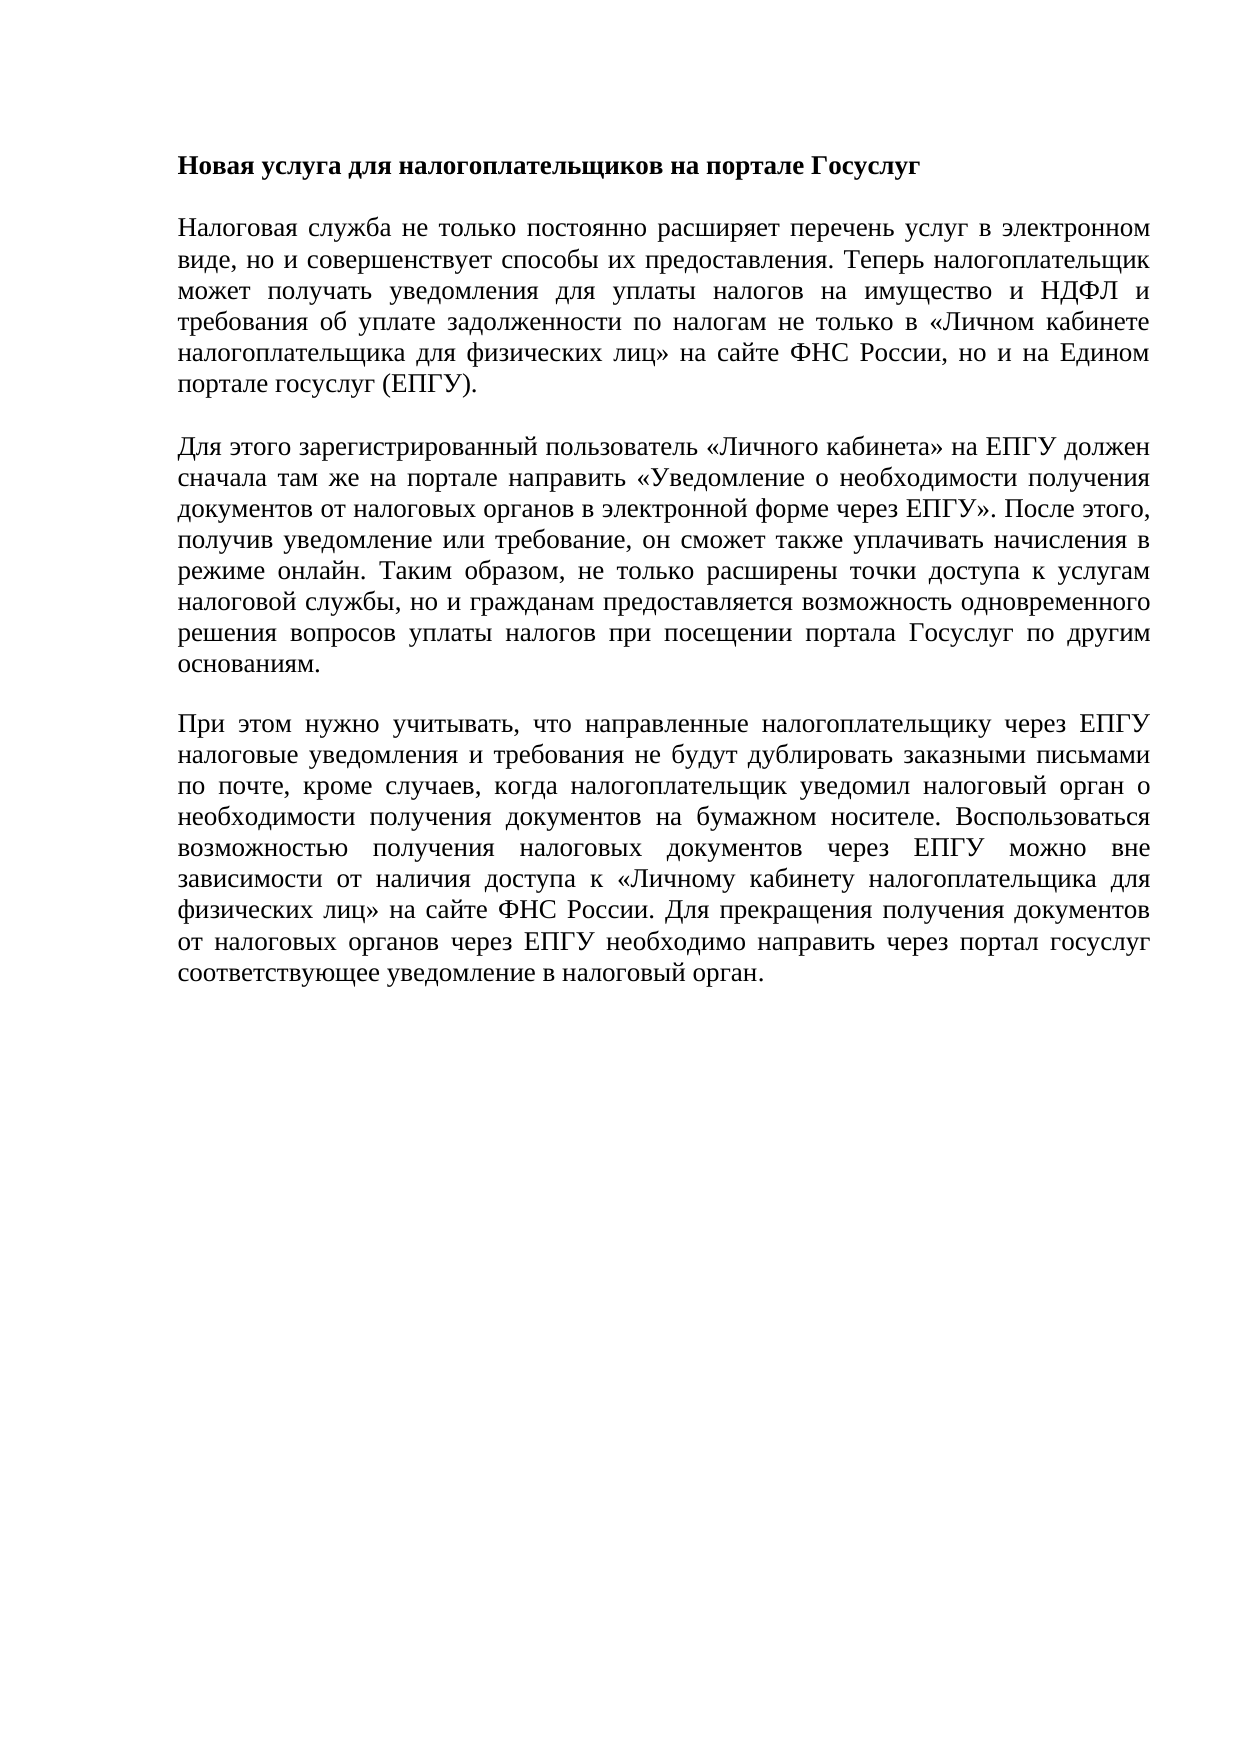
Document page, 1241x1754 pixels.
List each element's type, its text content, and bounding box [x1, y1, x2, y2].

text Новая услуга для налогоплательщиков на портале Госуслуг [177, 149, 1152, 180]
text Налоговая служба не только постоянно расширяет перечень услуг в электронном виде, но и совершенствует способы их предоставления. Теперь налогоплательщик может получать уведомления для уплаты налогов на имущество и НДФЛ и требования об уплате задолженности по налогам не только в «Личном кабинете налогоплательщика для физических лиц» на сайте ФНС России, но и на Едином портале госуслуг (ЕПГУ). [177, 212, 1152, 398]
text Для этого зарегистрированный пользователь «Личного кабинета» на ЕПГУ должен сначала там же на портале направить «Уведомление о необходимости получения документов от налоговых органов в электронной форме через ЕПГУ». После этого, получив уведомление или требование, он сможет также уплачивать начисления в режиме онлайн. Таким образом, не только расширены точки доступа к услугам налоговой службы, но и гражданам предоставляется возможность одновременного решения вопросов уплаты налогов при посещении портала Госуслуг по другим основаниям. [177, 429, 1152, 679]
text При этом нужно учитывать, что направленные налогоплательщику через ЕПГУ налоговые уведомления и требования не будут дублировать заказными письмами по почте, кроме случаев, когда налогоплательщик уведомил налоговый орган о необходимости получения документов на бумажном носителе. Воспользоваться возможностью получения налоговых документов через ЕПГУ можно вне зависимости от наличия доступа к «Личному кабинету налогоплательщика для физических лиц» на сайте ФНС России. Для прекращения получения документов от налоговых органов через ЕПГУ необходимо направить через портал госуслуг соответствующее уведомление в налоговый орган. [177, 707, 1152, 987]
